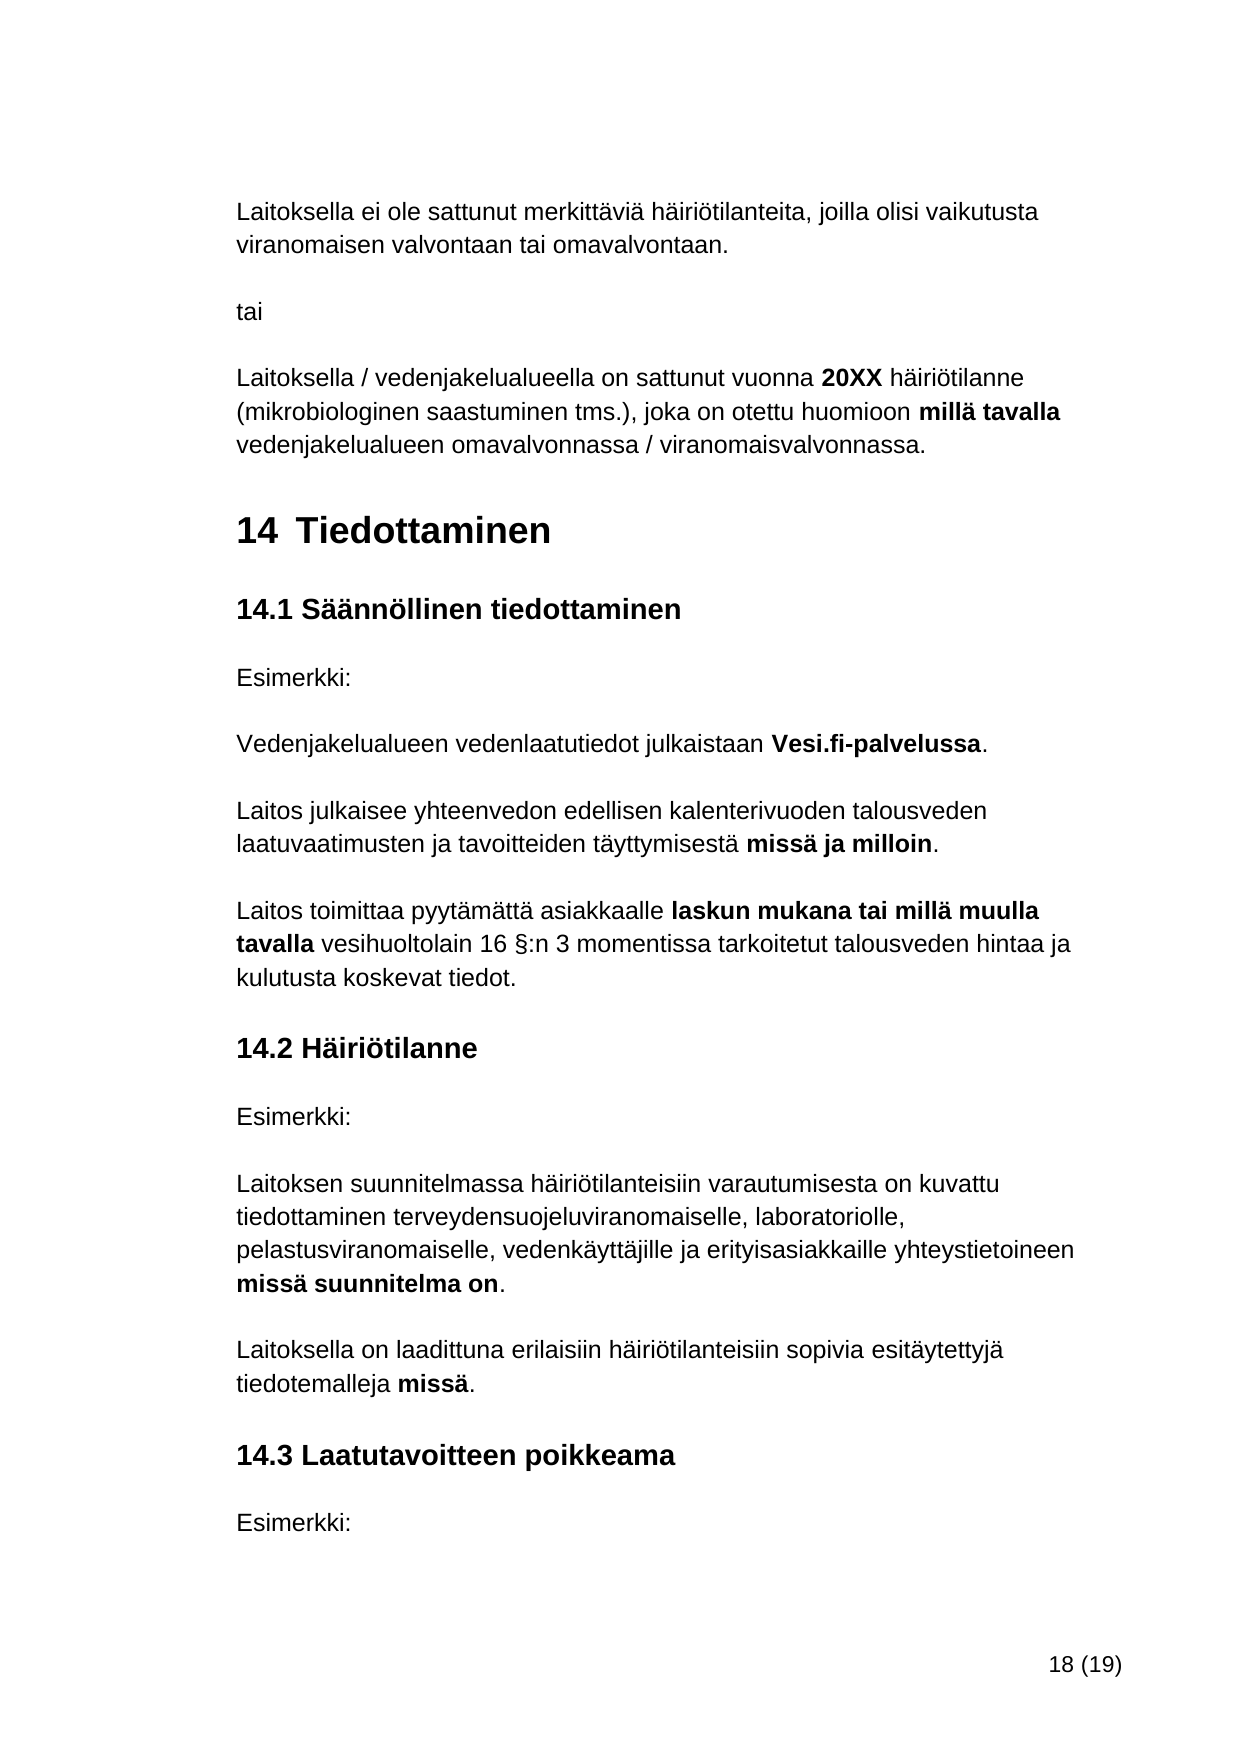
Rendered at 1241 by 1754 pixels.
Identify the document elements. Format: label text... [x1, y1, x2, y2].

subtitle Säännöllinen tiedottaminen [236, 589, 1122, 627]
text Laitoksen suunnitelmassa häiriötilanteisiin varautumisesta on kuvattu tiedottaminen terveydensuojeluviranomaiselle, laboratoriolle, pelastusviranomaiselle, vedenkäyttäjille ja erityisasiakkaille yhteystietoineen missä suunnitelma on. [236, 1164, 1122, 1298]
text Vedenjakelualueen vedenlaatutiedot julkaistaan Vesi.fi-palvelussa. [236, 725, 1122, 758]
text Laitos toimittaa pyytämättä asiakkaalle laskun mukana tai millä muulla tavalla vesihuoltolain 16 §:n 3 momentissa tarkoitetut talousveden hintaa ja kulutusta koskevat tiedot. [236, 891, 1122, 991]
subtitle Häiriötilanne [236, 1029, 1122, 1066]
text Esimerkki: [236, 1098, 1122, 1131]
text Laitoksella ei ole sattunut merkittäviä häiriötilanteita, joilla olisi vaikutusta viranomaisen valvontaan tai omavalvontaan. [236, 192, 1122, 259]
text Esimerkki: [236, 1504, 1122, 1537]
text Esimerkki: [236, 658, 1122, 691]
text Laitoksella on laadittuna erilaisiin häiriötilanteisiin sopivia esitäytettyjä tiedotemalleja missä. [236, 1331, 1122, 1398]
text tai [236, 292, 1122, 325]
subtitle Tiedottaminen [236, 509, 1122, 552]
text Laitoksella / vedenjakelualueella on sattunut vuonna 20XX häiriötilanne (mikrobiologinen saastuminen tms.), joka on otettu huomioon millä tavalla vedenjakelualueen omavalvonnassa / viranomaisvalvonnassa. [236, 359, 1122, 459]
text Laitos julkaisee yhteenvedon edellisen kalenterivuoden talousveden laatuvaatimusten ja tavoitteiden täyttymisestä missä ja milloin. [236, 791, 1122, 858]
subtitle Laatutavoitteen poikkeama [236, 1435, 1122, 1473]
